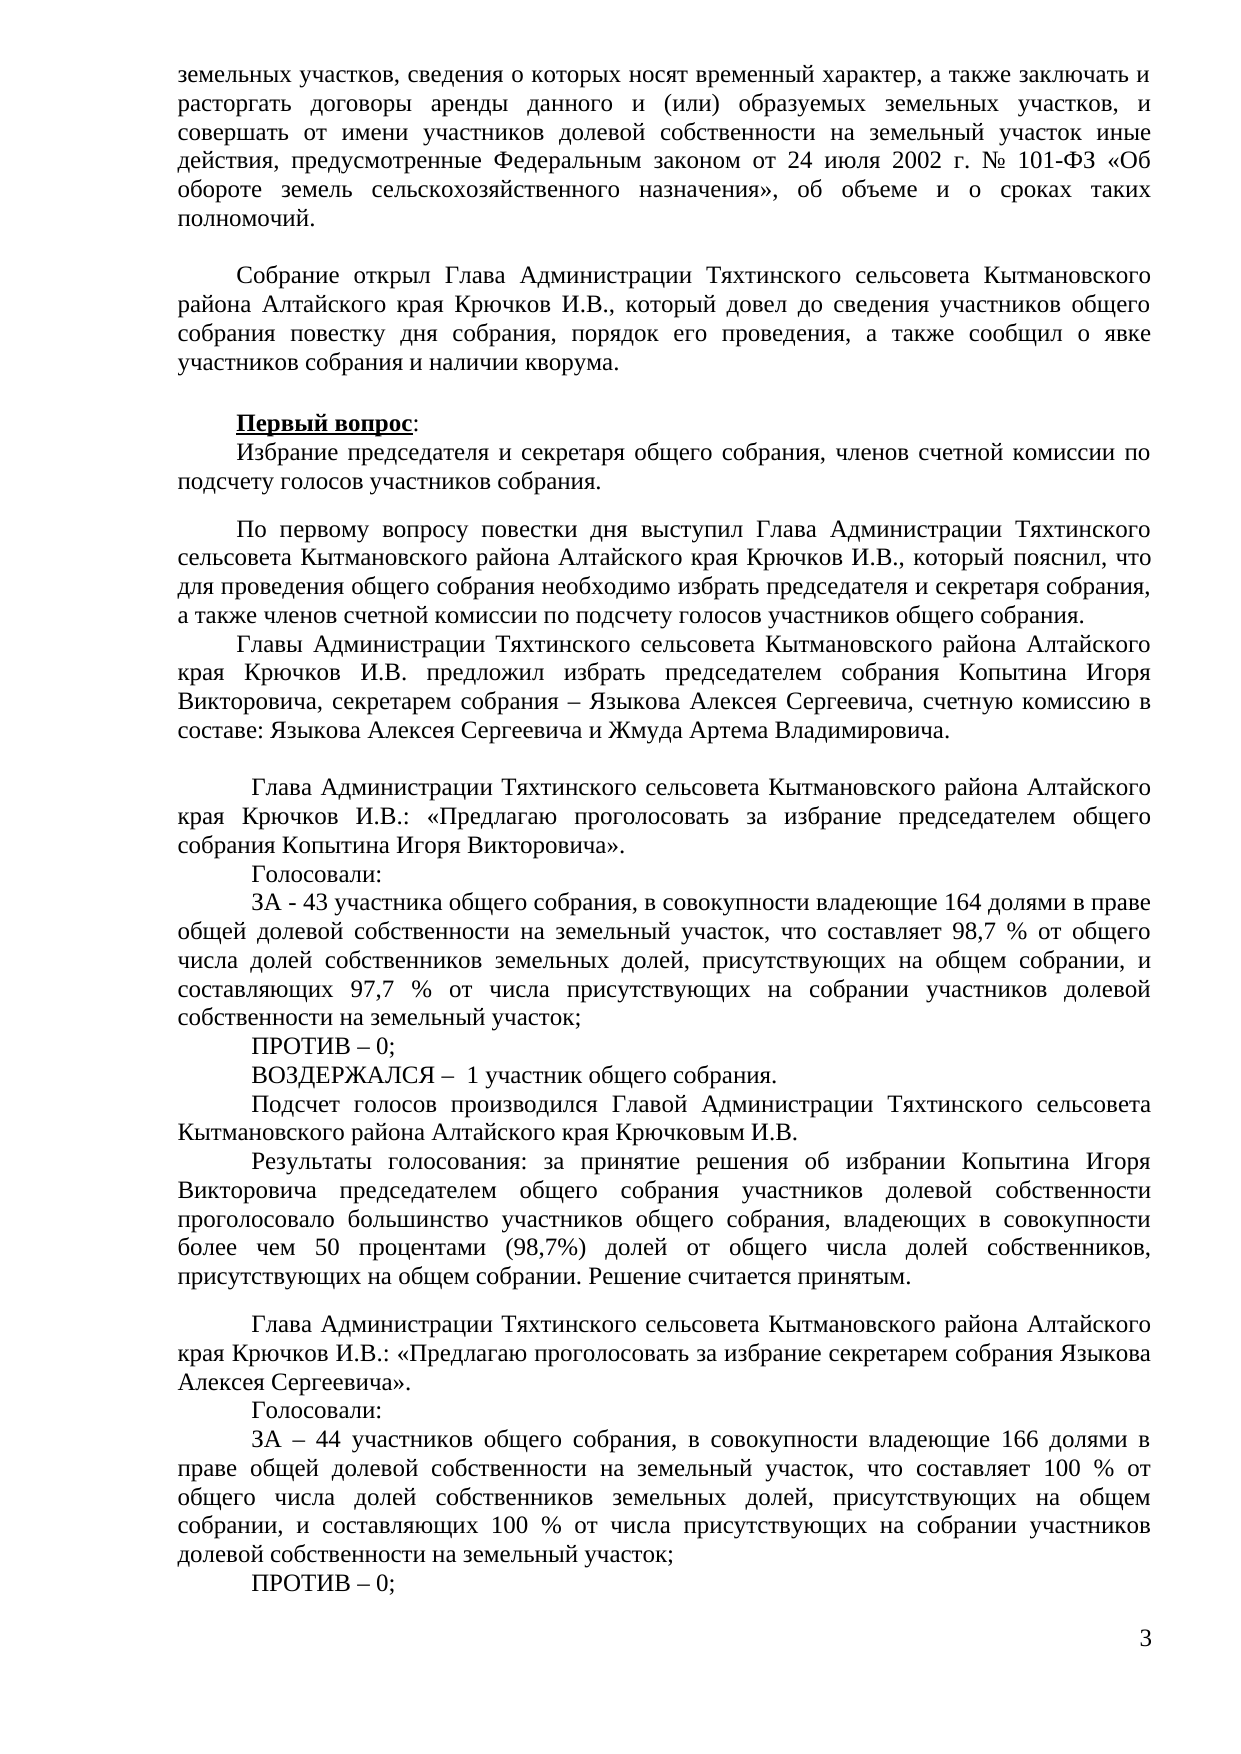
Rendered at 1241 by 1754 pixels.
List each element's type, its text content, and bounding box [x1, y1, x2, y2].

text Голосовали: [177, 1395, 1152, 1424]
text Подсчет голосов производился Главой Администрации Тяхтинского сельсовета Кытмановского района Алтайского края Крючковым И.В. [177, 1089, 1152, 1146]
text ВОЗДЕРЖАЛСЯ – 1 участник общего собрания. [177, 1060, 1152, 1089]
text ЗА - 43 участника общего собрания, в совокупности владеющие 164 долями в праве общей долевой собственности на земельный участок, что составляет 98,7 % от общего числа долей собственников земельных долей, присутствующих на общем собрании, и составляющих 97,7 % от числа присутствующих на собрании участников долевой собственности на земельный участок; [177, 887, 1152, 1031]
text Собрание открыл Глава Администрации Тяхтинского сельсовета Кытмановского района Алтайского края Крючков И.В., который довел до сведения участников общего собрания повестку дня собрания, порядок его проведения, а также сообщил о явке участников собрания и наличии кворума. [177, 260, 1152, 375]
text Первый вопрос: [177, 408, 1152, 437]
text Результаты голосования: за принятие решения об избрании Копытина Игоря Викторовича председателем общего собрания участников долевой собственности проголосовало большинство участников общего собрания, владеющих в совокупности более чем 50 процентами (98,7%) долей от общего числа долей собственников, присутствующих на общем собрании. Решение считается принятым. [177, 1146, 1152, 1290]
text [177, 59, 1152, 232]
text Глава Администрации Тяхтинского сельсовета Кытмановского района Алтайского края Крючков И.В.: «Предлагаю проголосовать за избрание председателем общего собрания Копытина Игоря Викторовича». [177, 772, 1152, 859]
text Избрание председателя и секретаря общего собрания, членов счетной комиссии по подсчету голосов участников собрания. [177, 437, 1152, 494]
text Главы Администрации Тяхтинского сельсовета Кытмановского района Алтайского края Крючков И.В. предложил избрать председателем собрания Копытина Игоря Викторовича, секретарем собрания – Языкова Алексея Сергеевича, счетную комиссию в составе: Языкова Алексея Сергеевича и Жмуда Артема Владимировича. [177, 629, 1152, 744]
text Глава Администрации Тяхтинского сельсовета Кытмановского района Алтайского края Крючков И.В.: «Предлагаю проголосовать за избрание секретарем собрания Языкова Алексея Сергеевича». [177, 1309, 1152, 1395]
text ПРОТИВ – 0; [177, 1568, 1152, 1597]
text ПРОТИВ – 0; [177, 1031, 1152, 1060]
text Голосовали: [177, 859, 1152, 887]
text По первому вопросу повестки дня выступил Глава Администрации Тяхтинского сельсовета Кытмановского района Алтайского края Крючков И.В., который пояснил, что для проведения общего собрания необходимо избрать председателя и секретаря собрания, а также членов счетной комиссии по подсчету голосов участников общего собрания. [177, 514, 1152, 629]
